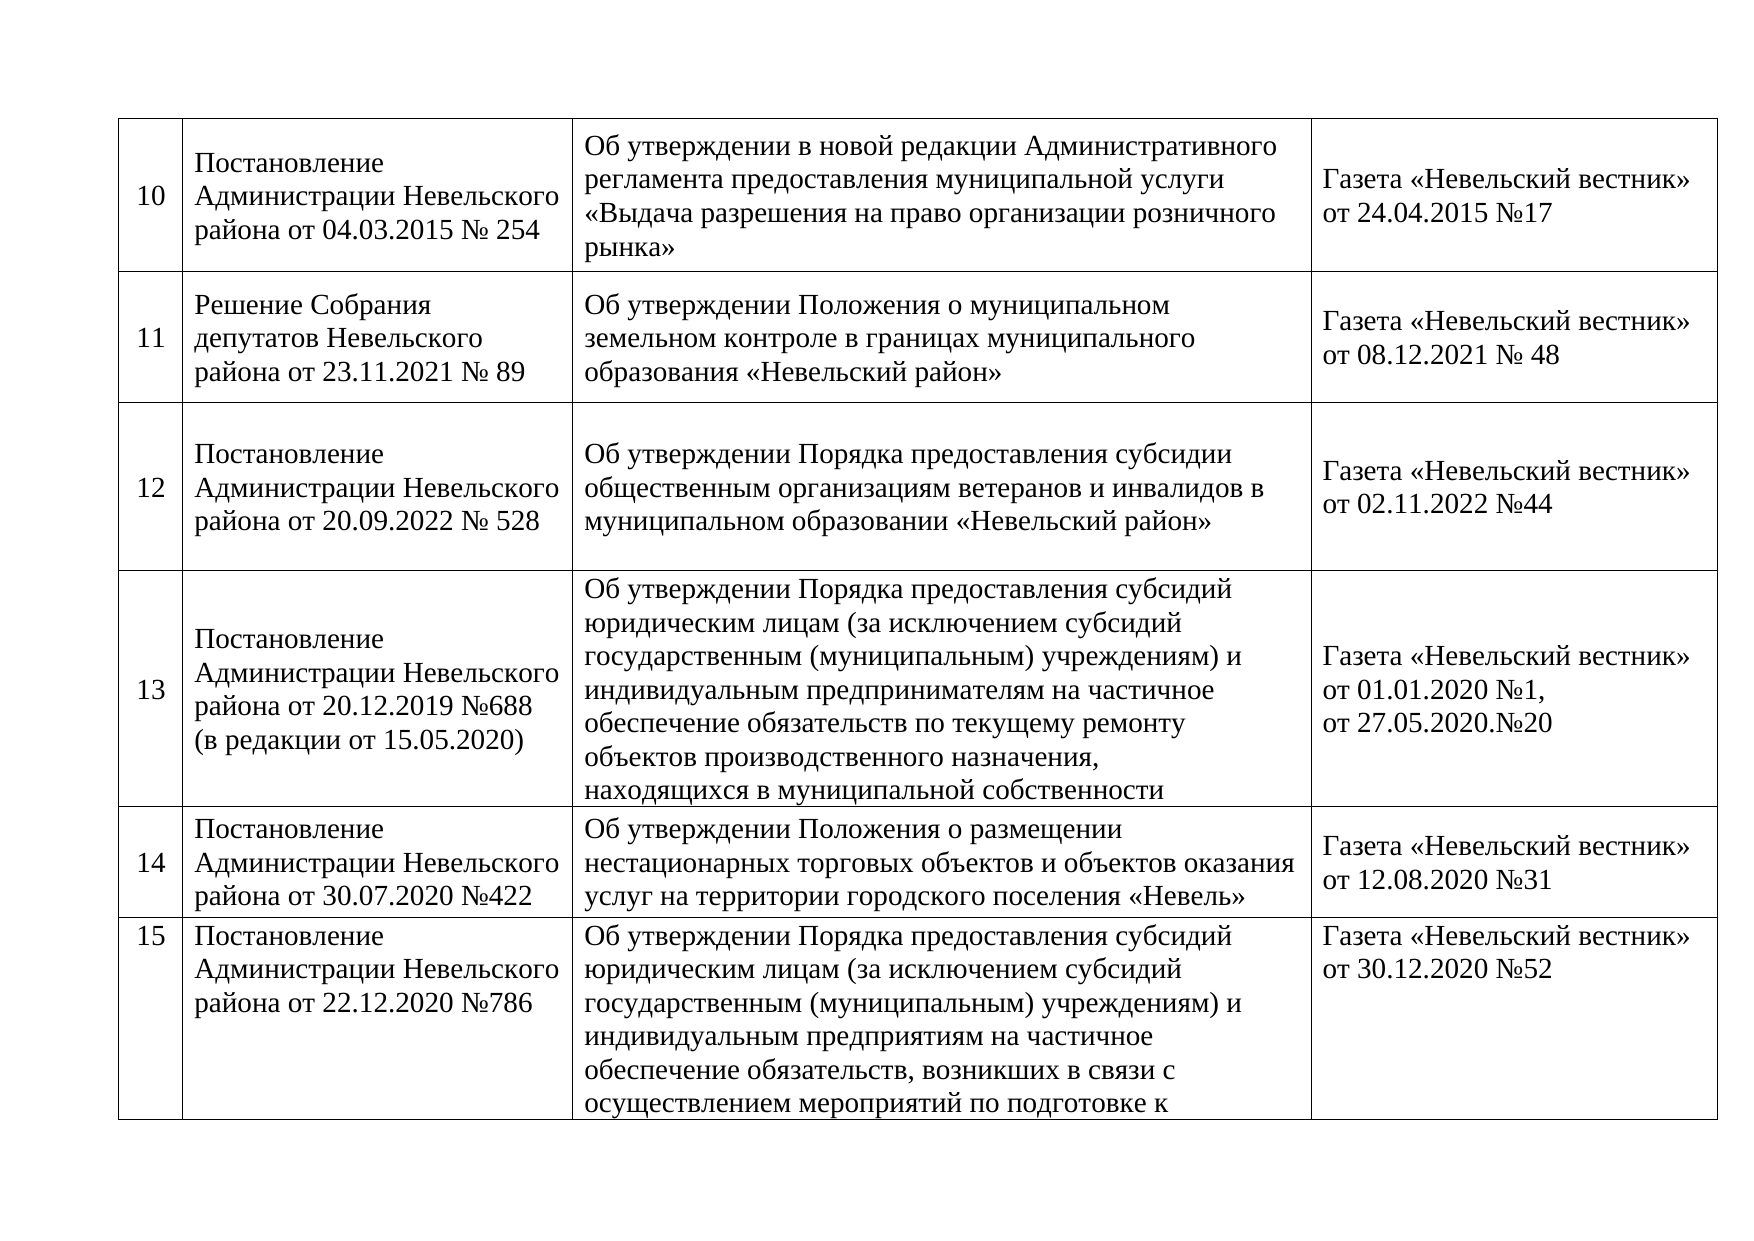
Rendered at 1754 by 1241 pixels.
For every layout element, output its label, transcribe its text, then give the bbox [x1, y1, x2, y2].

table_cell 12 [119, 403, 182, 570]
table_cell Газета «Невельский вестник» от 08.12.2021 № 48 [1312, 272, 1717, 402]
table_cell Газета «Невельский вестник» от 02.11.2022 №44 [1312, 403, 1717, 570]
table_cell Постановление Администрации Невельского района от 04.03.2015 № 254 [183, 119, 572, 271]
table_cell Газета «Невельский вестник» от 12.08.2020 №31 [1312, 807, 1717, 917]
table_cell 11 [119, 272, 182, 402]
table_cell Об утверждении Положения о муниципальном земельном контроле в границах муниципального образования «Невельский район» [573, 272, 1311, 402]
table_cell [1312, 918, 1717, 1119]
table_cell Об утверждении в новой редакции Административного регламента предоставления муниципальной услуги «Выдача разрешения на право организации розничного рынка» [573, 119, 1311, 271]
table_cell Постановление Администрации Невельского района от 20.12.2019 №688 (в редакции от 15.05.2020) [183, 571, 572, 806]
table_cell Решение Собрания депутатов Невельского района от 23.11.2021 № 89 [183, 272, 572, 402]
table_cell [573, 918, 1311, 1119]
table_cell 10 [119, 119, 182, 271]
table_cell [183, 918, 572, 1119]
table_cell Об утверждении Порядка предоставления субсидии общественным организациям ветеранов и инвалидов в муниципальном образовании «Невельский район» [573, 403, 1311, 570]
table_cell 15 [119, 918, 182, 1119]
table_cell Газета «Невельский вестник» от 01.01.2020 №1, от 27.05.2020.№20 [1312, 571, 1717, 806]
table_cell 13 [119, 571, 182, 806]
table_cell Об утверждении Положения о размещении нестационарных торговых объектов и объектов оказания услуг на территории городского поселения «Невель» [573, 807, 1311, 917]
table_cell Постановление Администрации Невельского района от 30.07.2020 №422 [183, 807, 572, 917]
table_cell Постановление Администрации Невельского района от 20.09.2022 № 528 [183, 403, 572, 570]
table_cell Газета «Невельский вестник» от 24.04.2015 №17 [1312, 119, 1717, 271]
table_cell Об утверждении Порядка предоставления субсидий юридическим лицам (за исключением субсидий государственным (муниципальным) учреждениям) и индивидуальным предпринимателям на частичное обеспечение обязательств по текущему ремонту объектов производственного назначения, находящихся в муниципальной собственности [573, 571, 1311, 806]
table_cell 14 [119, 807, 182, 917]
